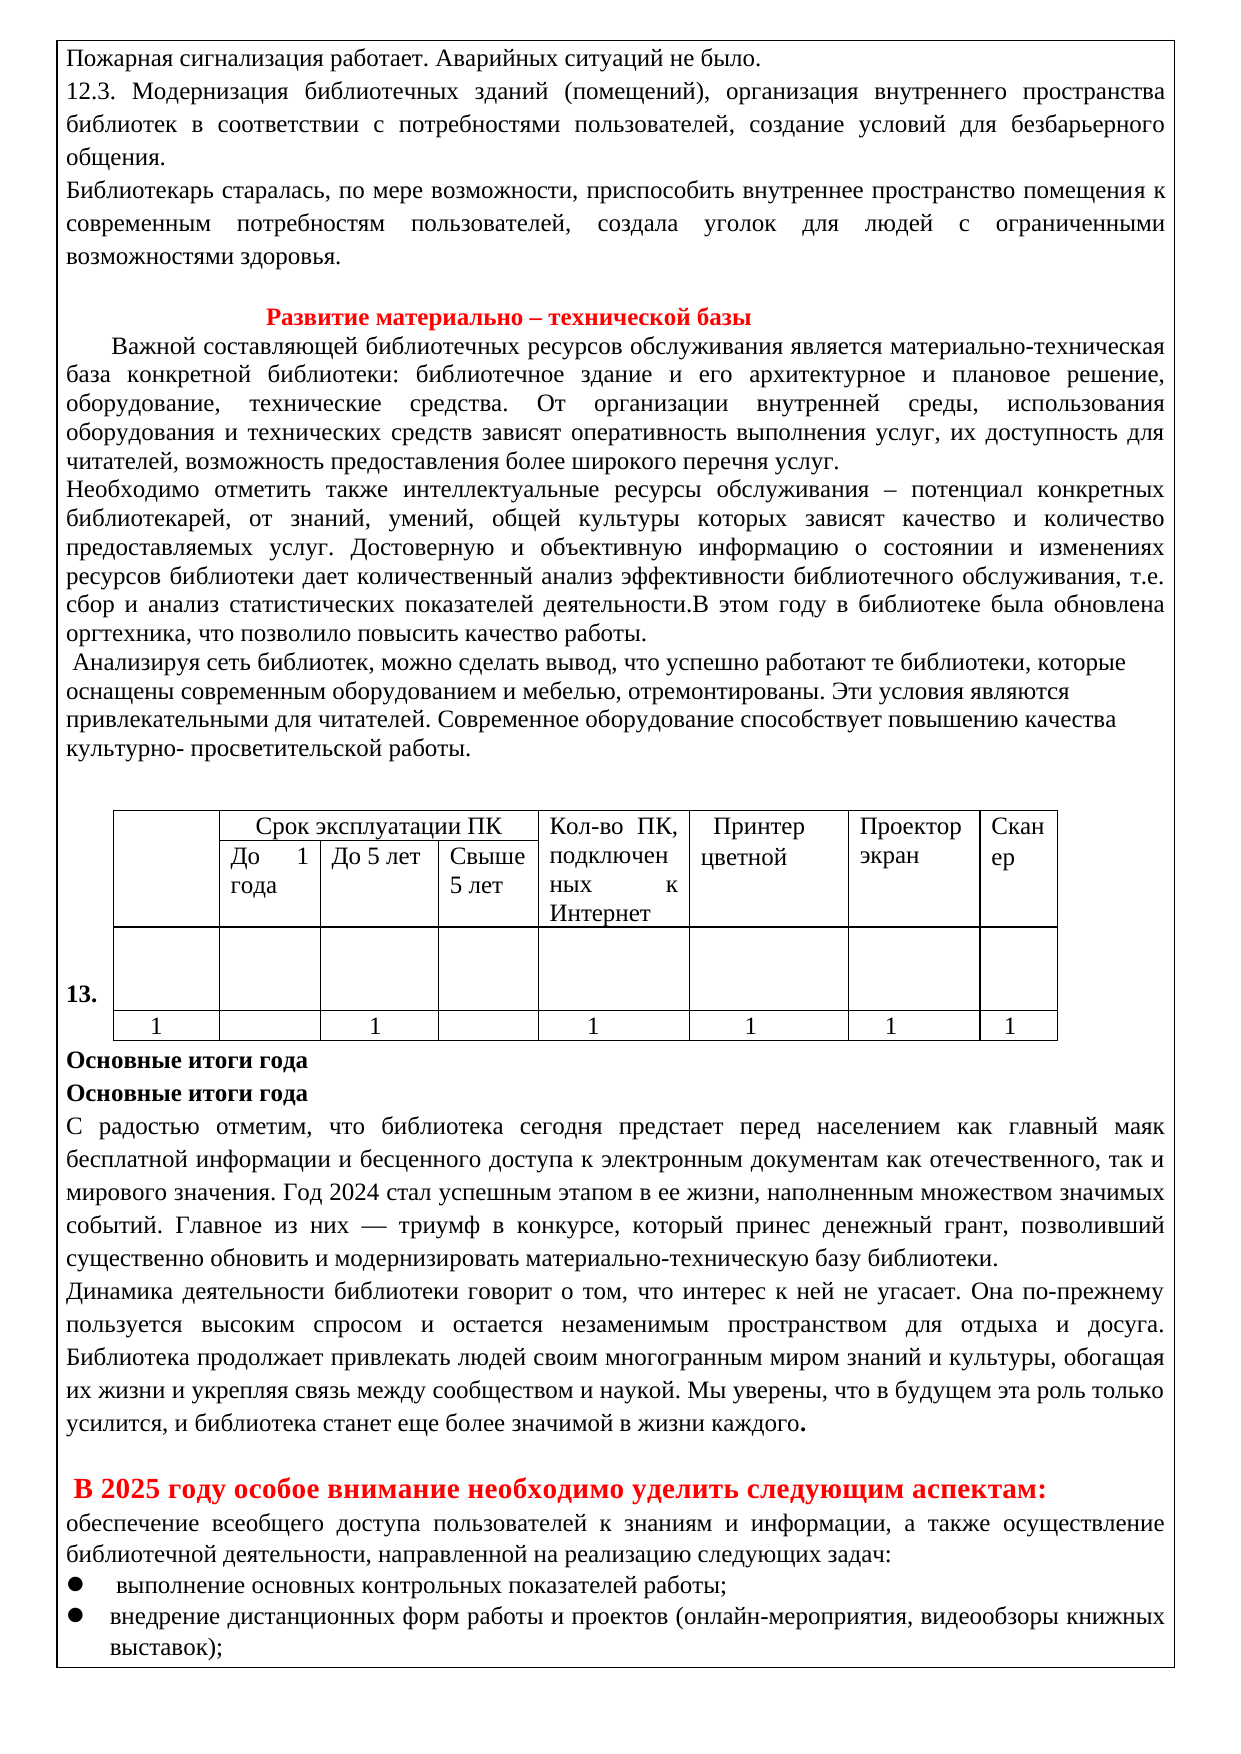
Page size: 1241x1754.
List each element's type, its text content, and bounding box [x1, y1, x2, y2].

table_cell [539, 928, 689, 1010]
table_cell [114, 928, 219, 1010]
text Анализируя сеть библиотек, можно сделать вывод, что успешно работают те библиотеки, которые оснащены современным оборудованием и мебелью, отремонтированы. Эти условия являются привлекательными для читателей. Современное оборудование способствует повышению качества культурно- просветительской работы. [66, 647, 1166, 762]
table_cell Свыше 5 лет [439, 841, 538, 926]
text Важной составляющей библиотечных ресурсов обслуживания является материально-техническая база конкретной библиотеки: библиотечное здание и его архитектурное и плановое решение, оборудование, технические средства. От организации внутренней среды, использования оборудования и технических средств зависят оперативность выполнения услуг, их доступность для читателей, возможность предоставления более широкого перечня услуг. [66, 331, 1166, 474]
list Основные итоги года [66, 1078, 1166, 1107]
list Основные итоги года [66, 979, 1166, 1074]
table_cell До 1 года [220, 841, 320, 926]
table_cell 1 [690, 1011, 848, 1040]
text Библиотекарь старалась, по мере возможности, приспособить внутреннее пространство помещения к современным потребностям пользователей, создала уголок для людей с ограниченными возможностями здоровья. [66, 175, 1166, 270]
table_cell 1 [539, 1011, 689, 1040]
text В 2025 году особое внимание необходимо уделить следующим аспектам: [66, 1471, 1166, 1505]
list внедрение дистанционных форм работы и проектов (онлайн-мероприятия, видеообзоры книжных выставок); [66, 1601, 1166, 1661]
text Пожарная сигнализация работает. Аварийных ситуаций не было. [66, 43, 1166, 72]
list С радостью отметим, что библиотека сегодня предстает перед населением как главный маяк бесплатной информации и бесценного доступа к электронным документам как отечественного, так и мирового значения. Год 2024 стал успешным этапом в ее жизни, наполненным множеством значимых событий. Главное из них — триумф в конкурсе, который принес денежный грант, позволивший существенно обновить и модернизировать материально-техническую базу библиотеки. [66, 1111, 1166, 1272]
table_cell [981, 928, 1057, 1010]
table_header Сканер [981, 811, 1057, 926]
table_cell [439, 1011, 538, 1040]
table_header Кол-во ПК, подключенных к Интернет [539, 811, 689, 926]
table_header Принтер цветной [690, 811, 848, 926]
table_cell [220, 1011, 320, 1040]
table_cell [849, 928, 979, 1010]
table_cell [439, 928, 538, 1010]
table_cell До 5 лет [321, 841, 438, 926]
table_cell 1 [981, 1011, 1057, 1040]
table_header Срок эксплуатации ПК [220, 811, 538, 840]
table_cell 1 [321, 1011, 438, 1040]
text Развитие материально – технической базы [66, 302, 1166, 331]
table_cell [321, 928, 438, 1010]
text Необходимо отметить также интеллектуальные ресурсы обслуживания – потенциал конкретных библиотекарей, от знаний, умений, общей культуры которых зависят качество и количество предоставляемых услуг. Достоверную и объективную информацию о состоянии и изменениях ресурсов библиотеки дает количественный анализ эффективности библиотечного обслуживания, т.е. сбор и анализ статистических показателей деятельности.В этом году в библиотеке была обновлена оргтехника, что позволило повысить качество работы. [66, 474, 1166, 647]
table_cell 1 [849, 1011, 979, 1040]
table_cell [220, 928, 320, 1010]
table_cell [690, 928, 848, 1010]
table_cell 1 [114, 1011, 219, 1040]
table_header Проектор экран [849, 811, 979, 926]
text обеспечение всеобщего доступа пользователей к знаниям и информации, а также осуществление библиотечной деятельности, направленной на реализацию следующих задач: [66, 1508, 1166, 1567]
list выполнение основных контрольных показателей работы; [66, 1570, 1166, 1598]
text 12.3. Модернизация библиотечных зданий (помещений), организация внутреннего пространства библиотек в соответствии с потребностями пользователей, создание условий для безбарьерного общения. [66, 76, 1166, 171]
table_header [114, 811, 219, 926]
list Динамика деятельности библиотеки говорит о том, что интерес к ней не угасает. Она по-прежнему пользуется высоким спросом и остается незаменимым пространством для отдыха и досуга. Библиотека продолжает привлекать людей своим многогранным миром знаний и культуры, обогащая их жизни и укрепляя связь между сообществом и наукой. Мы уверены, что в будущем эта роль только усилится, и библиотека станет еще более значимой в жизни каждого. [66, 1276, 1166, 1437]
